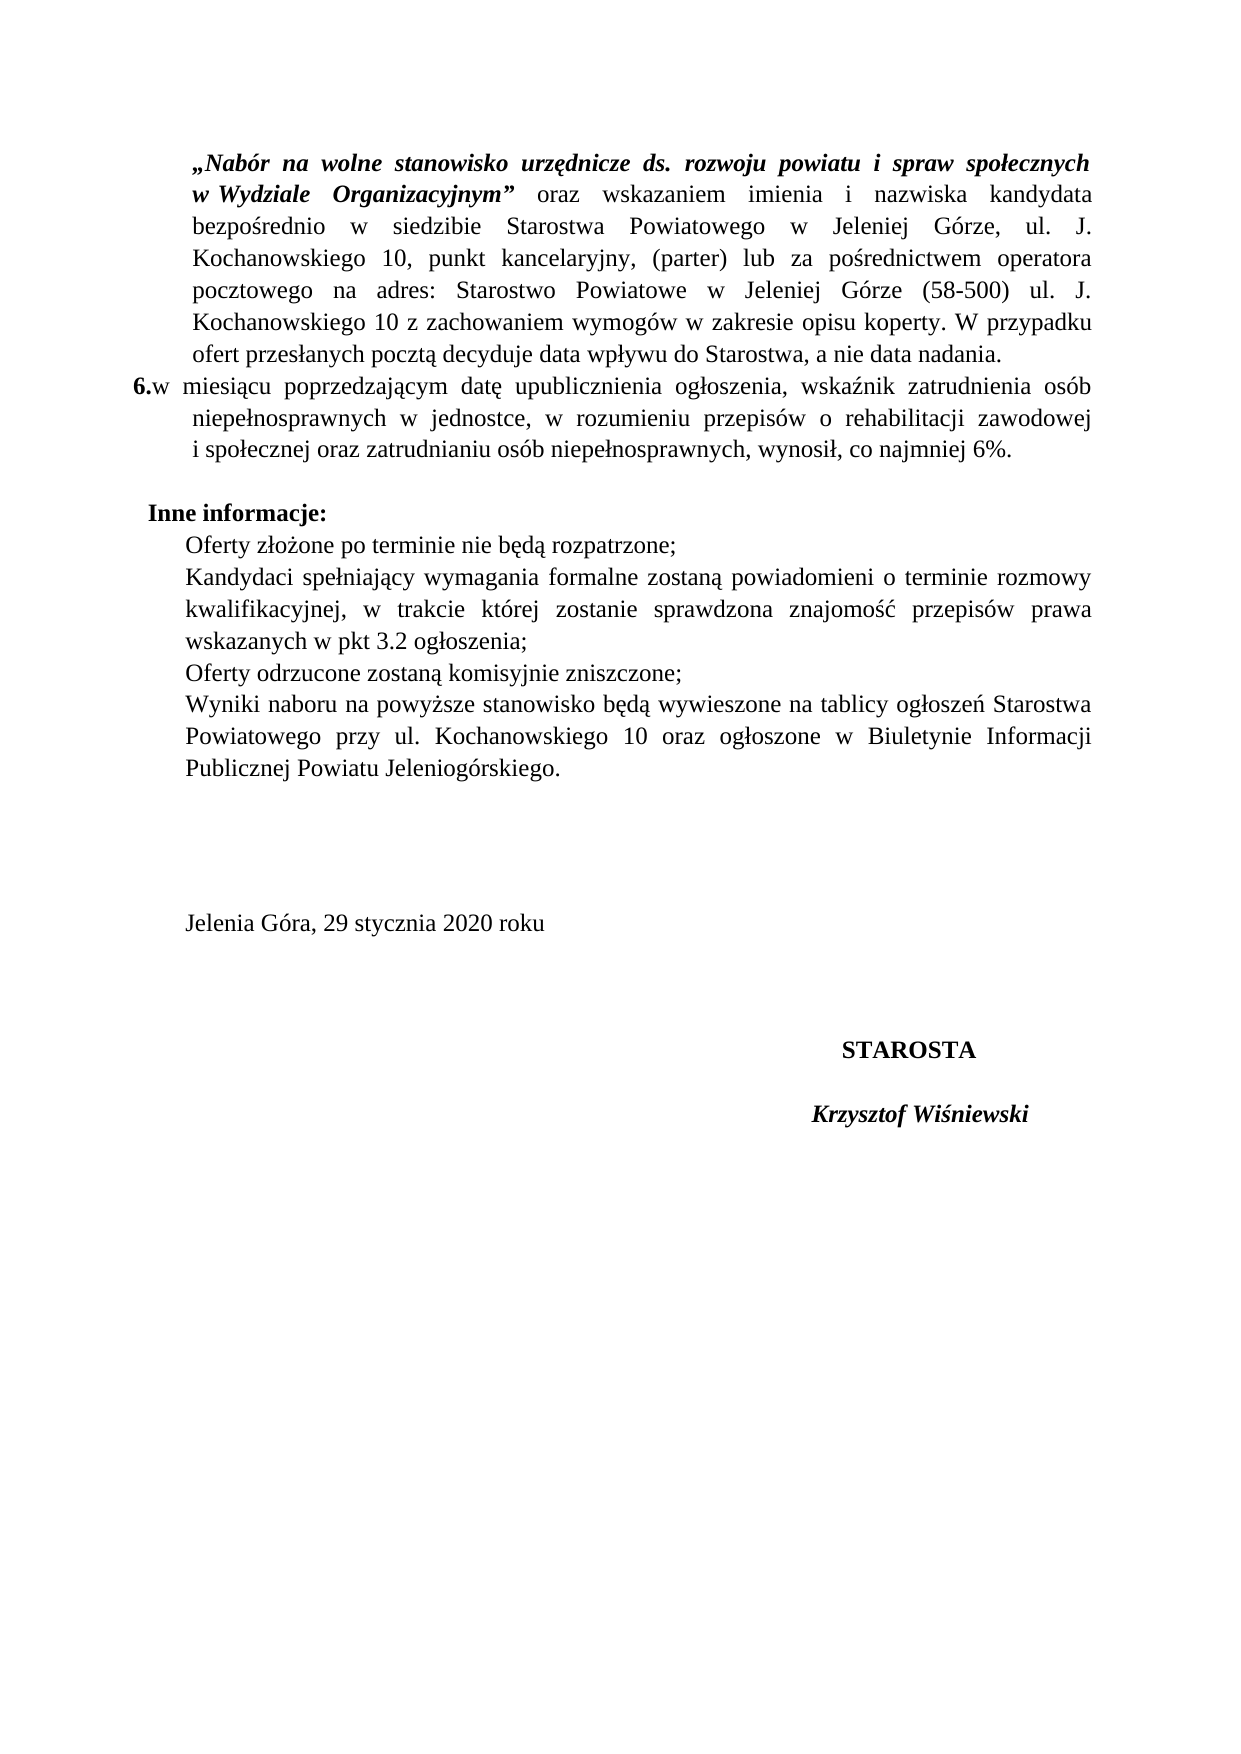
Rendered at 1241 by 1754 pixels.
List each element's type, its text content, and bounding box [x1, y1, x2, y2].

text Jelenia Góra, 29 stycznia 2020 roku [185, 908, 1093, 937]
list w miesiącu poprzedzającym datę upublicznienia ogłoszenia, wskaźnik zatrudnienia osób niepełnosprawnych w jednostce, w rozumieniu przepisów o rehabilitacji zawodowej i społecznej oraz zatrudnianiu osób niepełnosprawnych, wynosił, co najmniej 6%. [133, 371, 1093, 463]
list Oferty odrzucone zostaną komisyjnie zniszczone; [148, 658, 1093, 686]
text Krzysztof Wiśniewski [767, 1099, 1093, 1128]
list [154, 148, 1093, 368]
text STAROSTA [767, 1035, 1093, 1064]
text Inne informacje: [148, 498, 1093, 527]
list Wyniki naboru na powyższe stanowisko będą wywieszone na tablicy ogłoszeń Starostwa Powiatowego przy ul. Kochanowskiego 10 oraz ogłoszone w Biuletynie Informacji Publicznej Powiatu Jeleniogórskiego. [148, 689, 1093, 782]
list Oferty złożone po terminie nie będą rozpatrzone; [148, 530, 1093, 559]
list Kandydaci spełniający wymagania formalne zostaną powiadomieni o terminie rozmowy kwalifikacyjnej, w trakcie której zostanie sprawdzona znajomość przepisów prawa wskazanych w pkt 3.2 ogłoszenia; [148, 562, 1093, 654]
